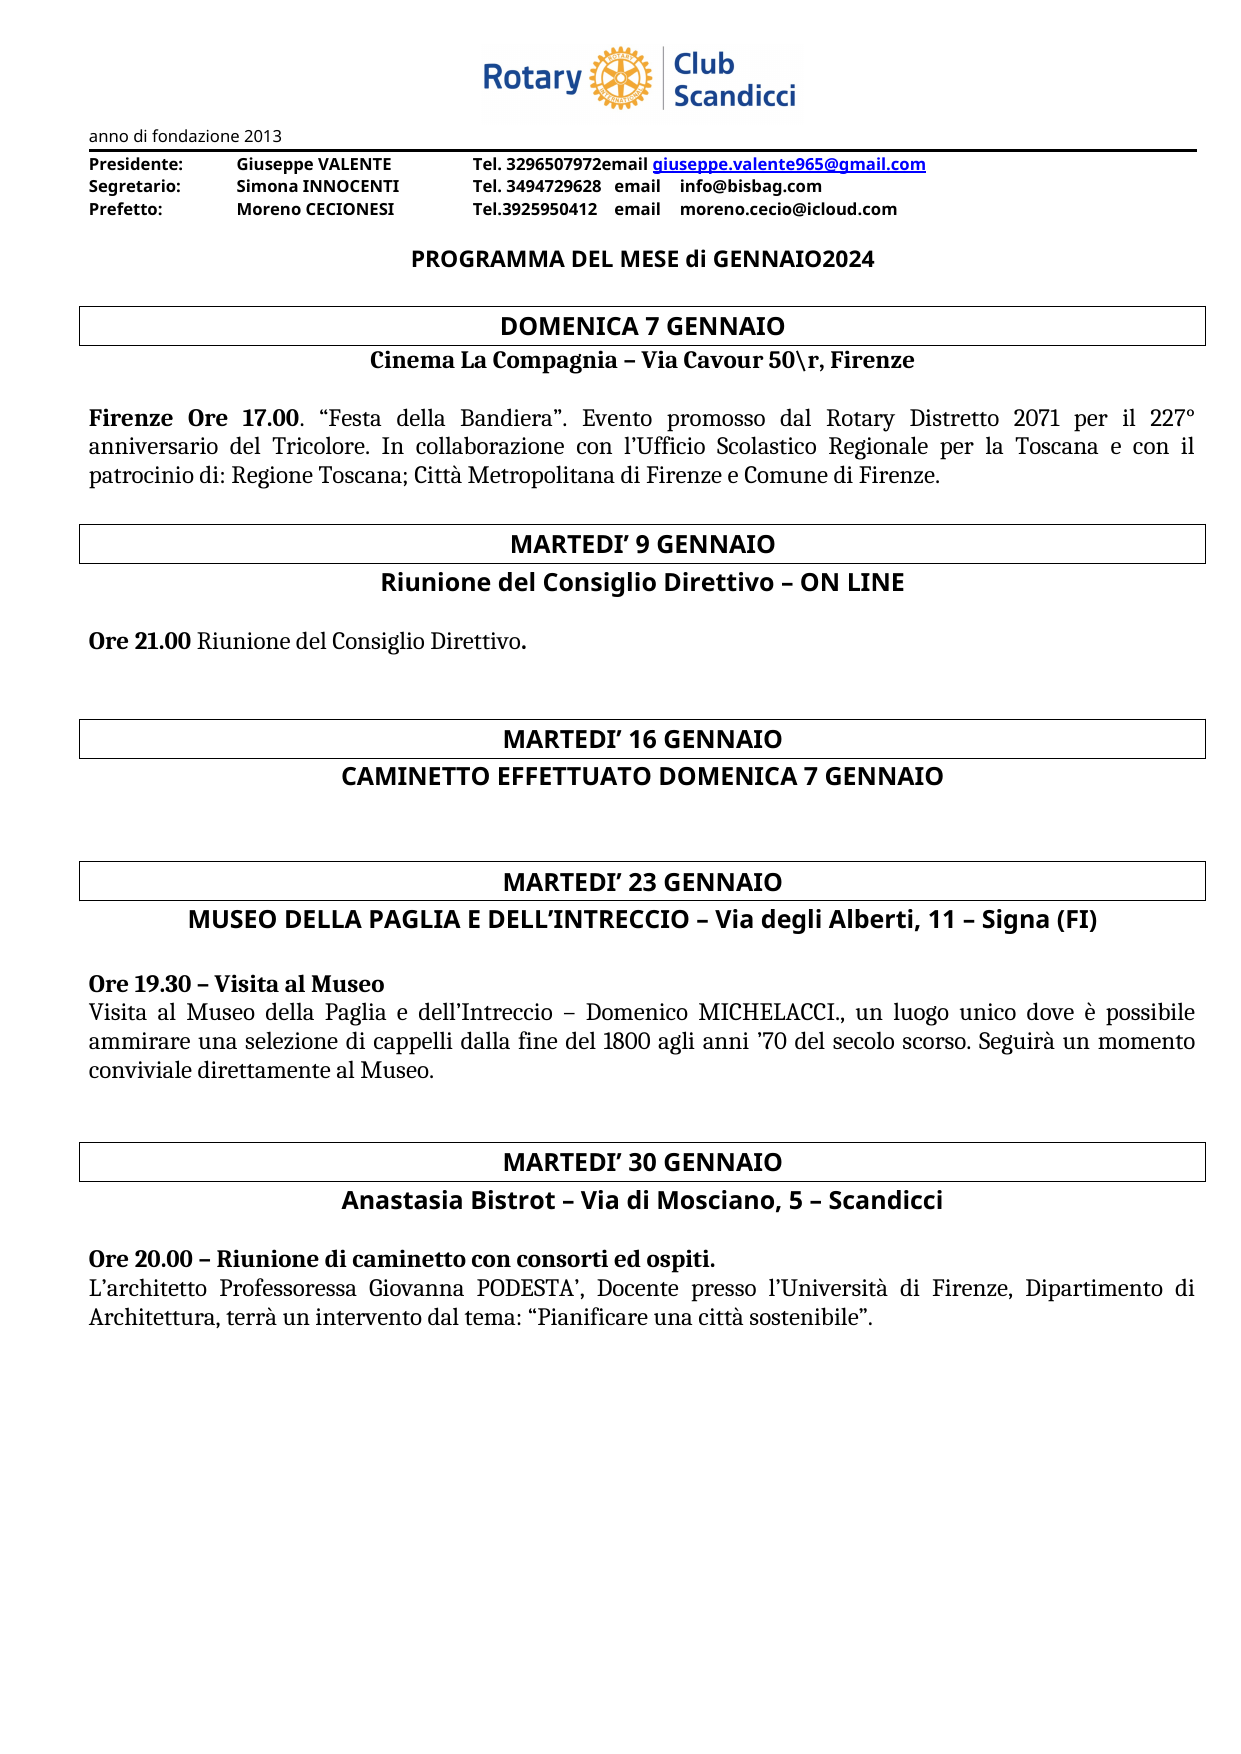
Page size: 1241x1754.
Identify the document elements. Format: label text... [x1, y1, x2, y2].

text Ore 19.30 – Visita al Museo [89, 969, 1197, 998]
text MARTEDI’ 16 GENNAIO [80, 720, 1205, 758]
text Presidente: Giuseppe VALENTE Tel. 3296507972email giuseppe.valente965@gmail.com [89, 152, 1197, 175]
text DOMENICA 7 GENNAIO [80, 307, 1205, 345]
text MARTEDI’ 9 GENNAIO [80, 525, 1205, 563]
text Riunione del Consiglio Direttivo – ON LINE [89, 564, 1197, 598]
text Firenze Ore 17.00. “Festa della Bandiera”. Evento promosso dal Rotary Distretto 2071 per il 227° anniversario del Tricolore. In collaborazione con l’Ufficio Scolastico Regionale per la Toscana e con il patrocinio di: Regione Toscana; Città Metropolitana di Firenze e Comune di Firenze. [89, 403, 1197, 490]
text Cinema La Compagnia – Via Cavour 50\r, Firenze [89, 346, 1197, 375]
text MUSEO DELLA PAGLIA E DELL’INTRECCIO – Via degli Alberti, 11 – Signa (FI) [89, 901, 1197, 935]
text Segretario: Simona INNOCENTI Tel. 3494729628 email info@bisbag.com [89, 175, 1197, 198]
text Ore 21.00 Riunione del Consiglio Direttivo. [89, 627, 1197, 656]
text Anastasia Bistrot – Via di Mosciano, 5 – Scandicci [89, 1182, 1197, 1216]
text Prefetto: Moreno CECIONESI Tel.3925950412 email moreno.cecio@icloud.com [89, 198, 1197, 221]
text MARTEDI’ 30 GENNAIO [80, 1143, 1205, 1181]
text anno di fondazione 2013 [89, 124, 1197, 149]
text MARTEDI’ 23 GENNAIO [80, 862, 1205, 900]
text L’architetto Professoressa Giovanna PODESTA’, Docente presso l’Università di Firenze, Dipartimento di Architettura, terrà un intervento dal tema: “Pianificare una città sostenibile”. [89, 1274, 1197, 1331]
text Visita al Museo della Paglia e dell’Intreccio – Domenico MICHELACCI., un luogo unico dove è possibile ammirare una selezione di cappelli dalla fine del 1800 agli anni ’70 del secolo scorso. Seguirà un momento conviviale direttamente al Museo. [89, 998, 1197, 1084]
text CAMINETTO EFFETTUATO DOMENICA 7 GENNAIO [89, 759, 1197, 793]
picture [481, 44, 805, 125]
text PROGRAMMA DEL MESE di GENNAIO2024 [89, 243, 1197, 274]
text Ore 20.00 – Riunione di caminetto con consorti ed ospiti. [89, 1245, 1197, 1274]
